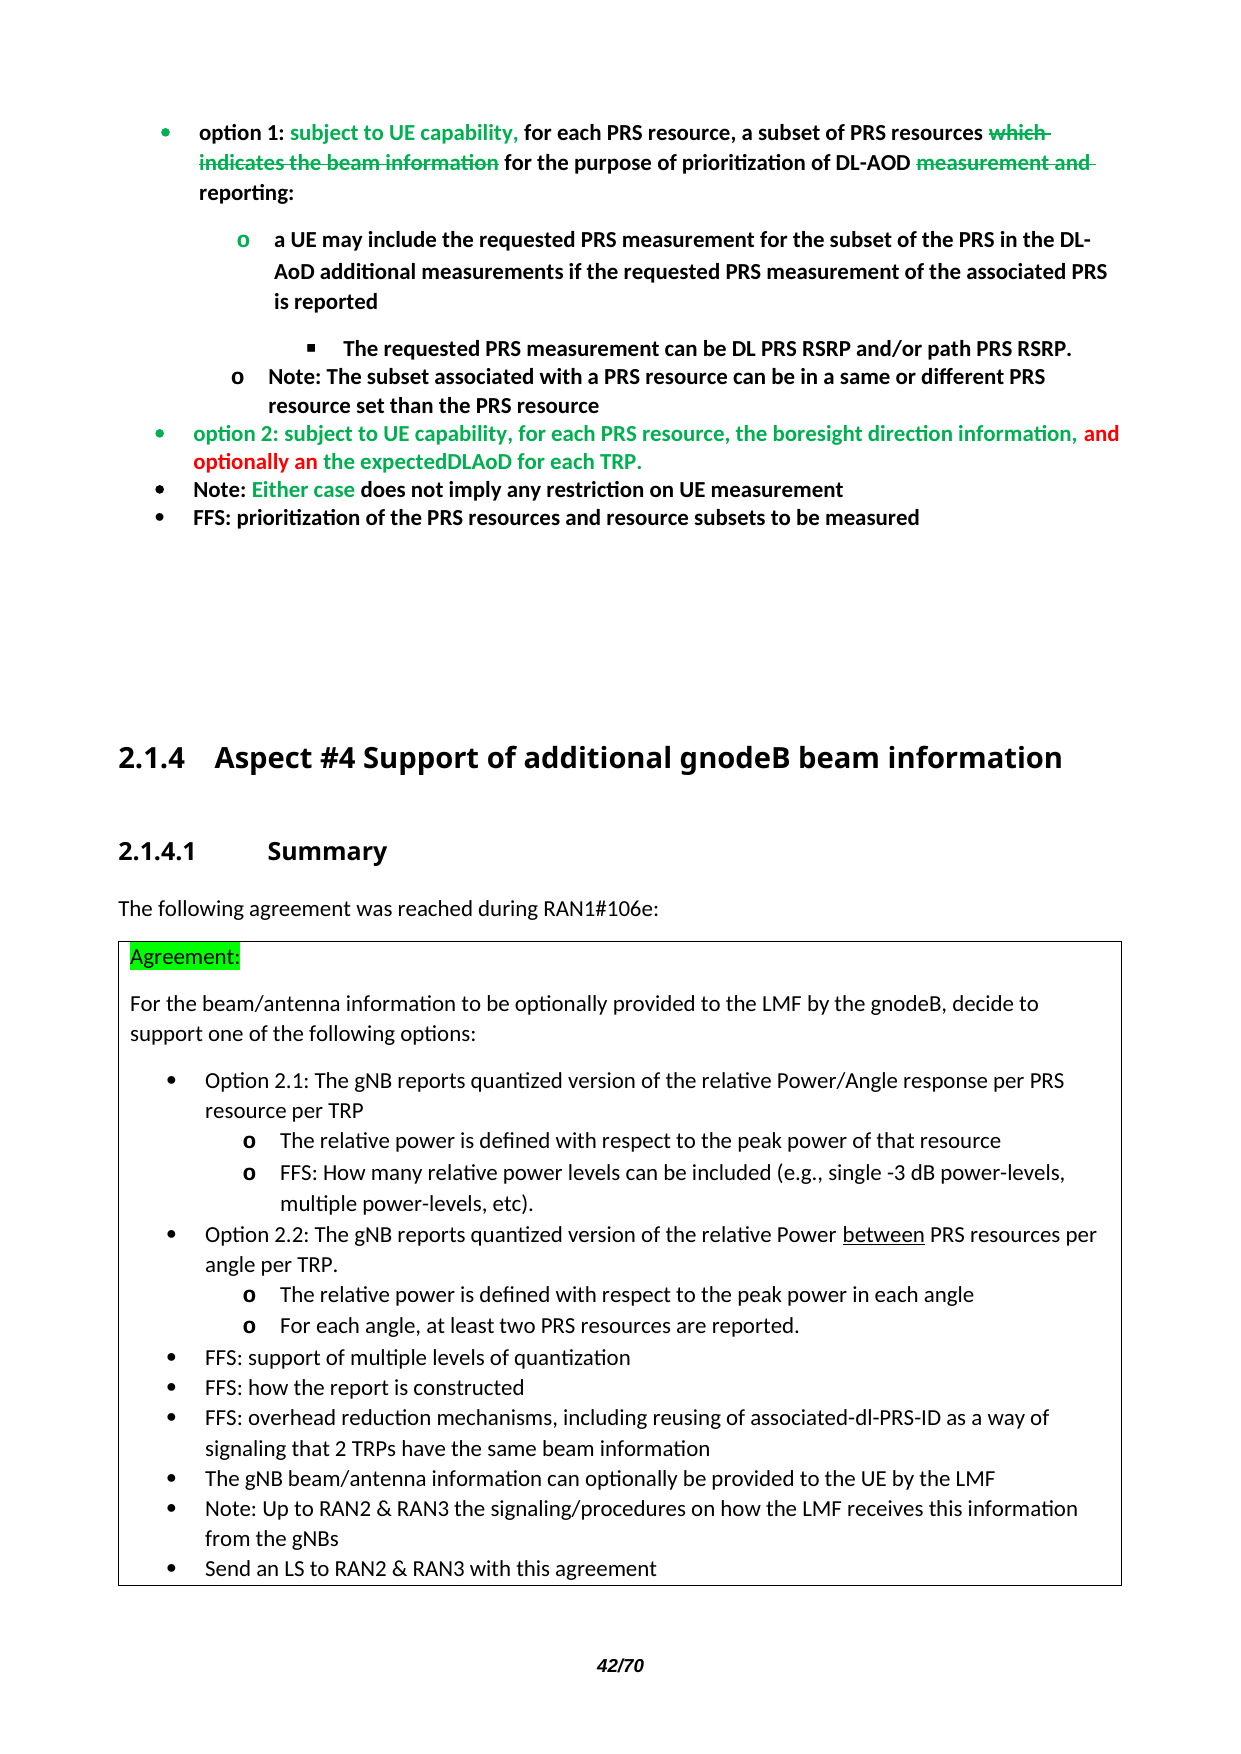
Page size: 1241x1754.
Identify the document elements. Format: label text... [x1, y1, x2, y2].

list FFS: prioritization of the PRS resources and resource subsets to be measured [156, 503, 1122, 531]
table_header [119, 942, 1121, 1584]
list a UE may include the requested PRS measurement for the subset of the PRS in the DL-AoD additional measurements if the requested PRS measurement of the associated PRS is reported [236, 225, 1122, 315]
list Note: Either case does not imply any restriction on UE measurement [156, 475, 1122, 503]
list Note: The subset associated with a PRS resource can be in a same or different PRS resource set than the PRS resource [231, 362, 1122, 419]
subtitle Summary [118, 833, 1122, 867]
list option 2: subject to UE capability, for each PRS resource, the boresight direction information, and optionally an the expectedDLAoD for each TRP. [156, 419, 1122, 475]
text The following agreement was reached during RAN1#106e: [118, 894, 1122, 922]
list The requested PRS measurement can be DL PRS RSRP and/or path PRS RSRP. [306, 334, 1122, 362]
subtitle Aspect #4 Support of additional gnodeB beam information [118, 737, 1122, 777]
list option 1: subject to UE capability, for each PRS resource, a subset of PRS resources which indicates the beam information for the purpose of prioritization of DL-AOD measurement and reporting: [161, 118, 1122, 207]
